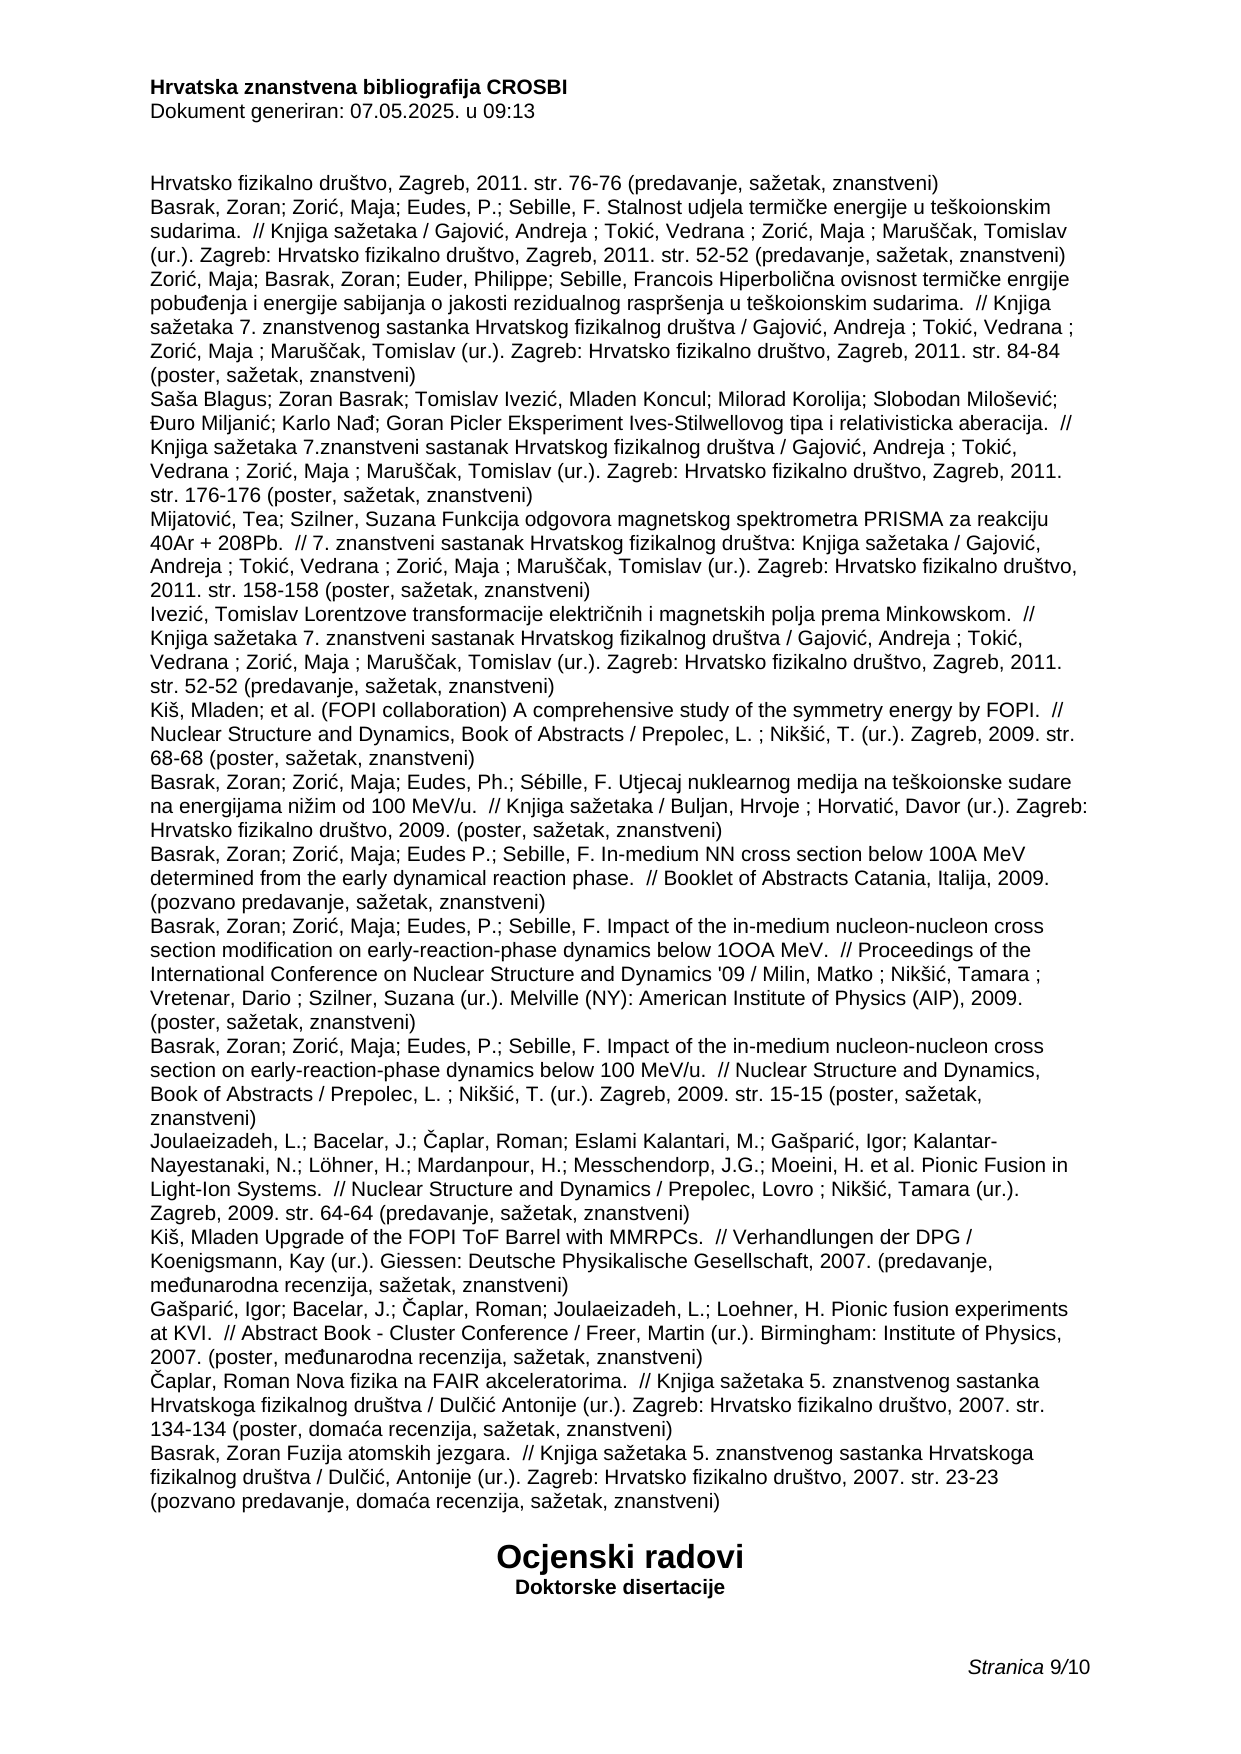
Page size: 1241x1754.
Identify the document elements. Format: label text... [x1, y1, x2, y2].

text Kiš, Mladen; et al. (FOPI collaboration) [150, 698, 1090, 770]
text Ivezić, Tomislav [150, 602, 1090, 698]
subtitle Doktorske disertacije [150, 1575, 1090, 1599]
text Basrak, Zoran; Zorić, Maja; Eudes, P.; Sebille, F. [150, 914, 1090, 1033]
subtitle Ocjenski radovi [150, 1537, 1090, 1575]
text Basrak, Zoran; Zorić, Maja; Eudes, P.; Sebille, F. [150, 1033, 1090, 1129]
text Joulaeizadeh, L.; Bacelar, J.; Čaplar, Roman; Eslami Kalantari, M.; Gašparić, Igor; Kalantar-Nayestanaki, N.; Löhner, H.; Mardanpour, H.; Messchendorp, J.G.; Moeini, H. et al. [150, 1129, 1090, 1225]
text Gašparić, Igor; Bacelar, J.; Čaplar, Roman; Joulaeizadeh, L.; Loehner, H. [150, 1297, 1090, 1369]
text Basrak, Zoran; Zorić, Maja; Eudes, P.; Sebille, F. [150, 195, 1090, 267]
text Basrak, Zoran; Zorić, Maja; Eudes P.; Sebille, F. [150, 842, 1090, 914]
text Basrak, Zoran; Zorić, Maja; Eudes, Ph.; Sébille, F. [150, 770, 1090, 842]
text Basrak, Zoran [150, 1441, 1090, 1513]
text Mijatović, Tea; Szilner, Suzana [150, 506, 1090, 602]
text Zorić, Maja; Basrak, Zoran; Euder, Philippe; Sebille, Francois [150, 267, 1090, 387]
text Kiš, Mladen [150, 1225, 1090, 1297]
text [150, 171, 1090, 195]
text Čaplar, Roman [150, 1369, 1090, 1441]
text Saša Blagus; Zoran Basrak; Tomislav Ivezić, Mladen Koncul; Milorad Korolija; Slobodan Milošević; Đuro Miljanić; Karlo Nađ; Goran Picler [150, 387, 1090, 506]
